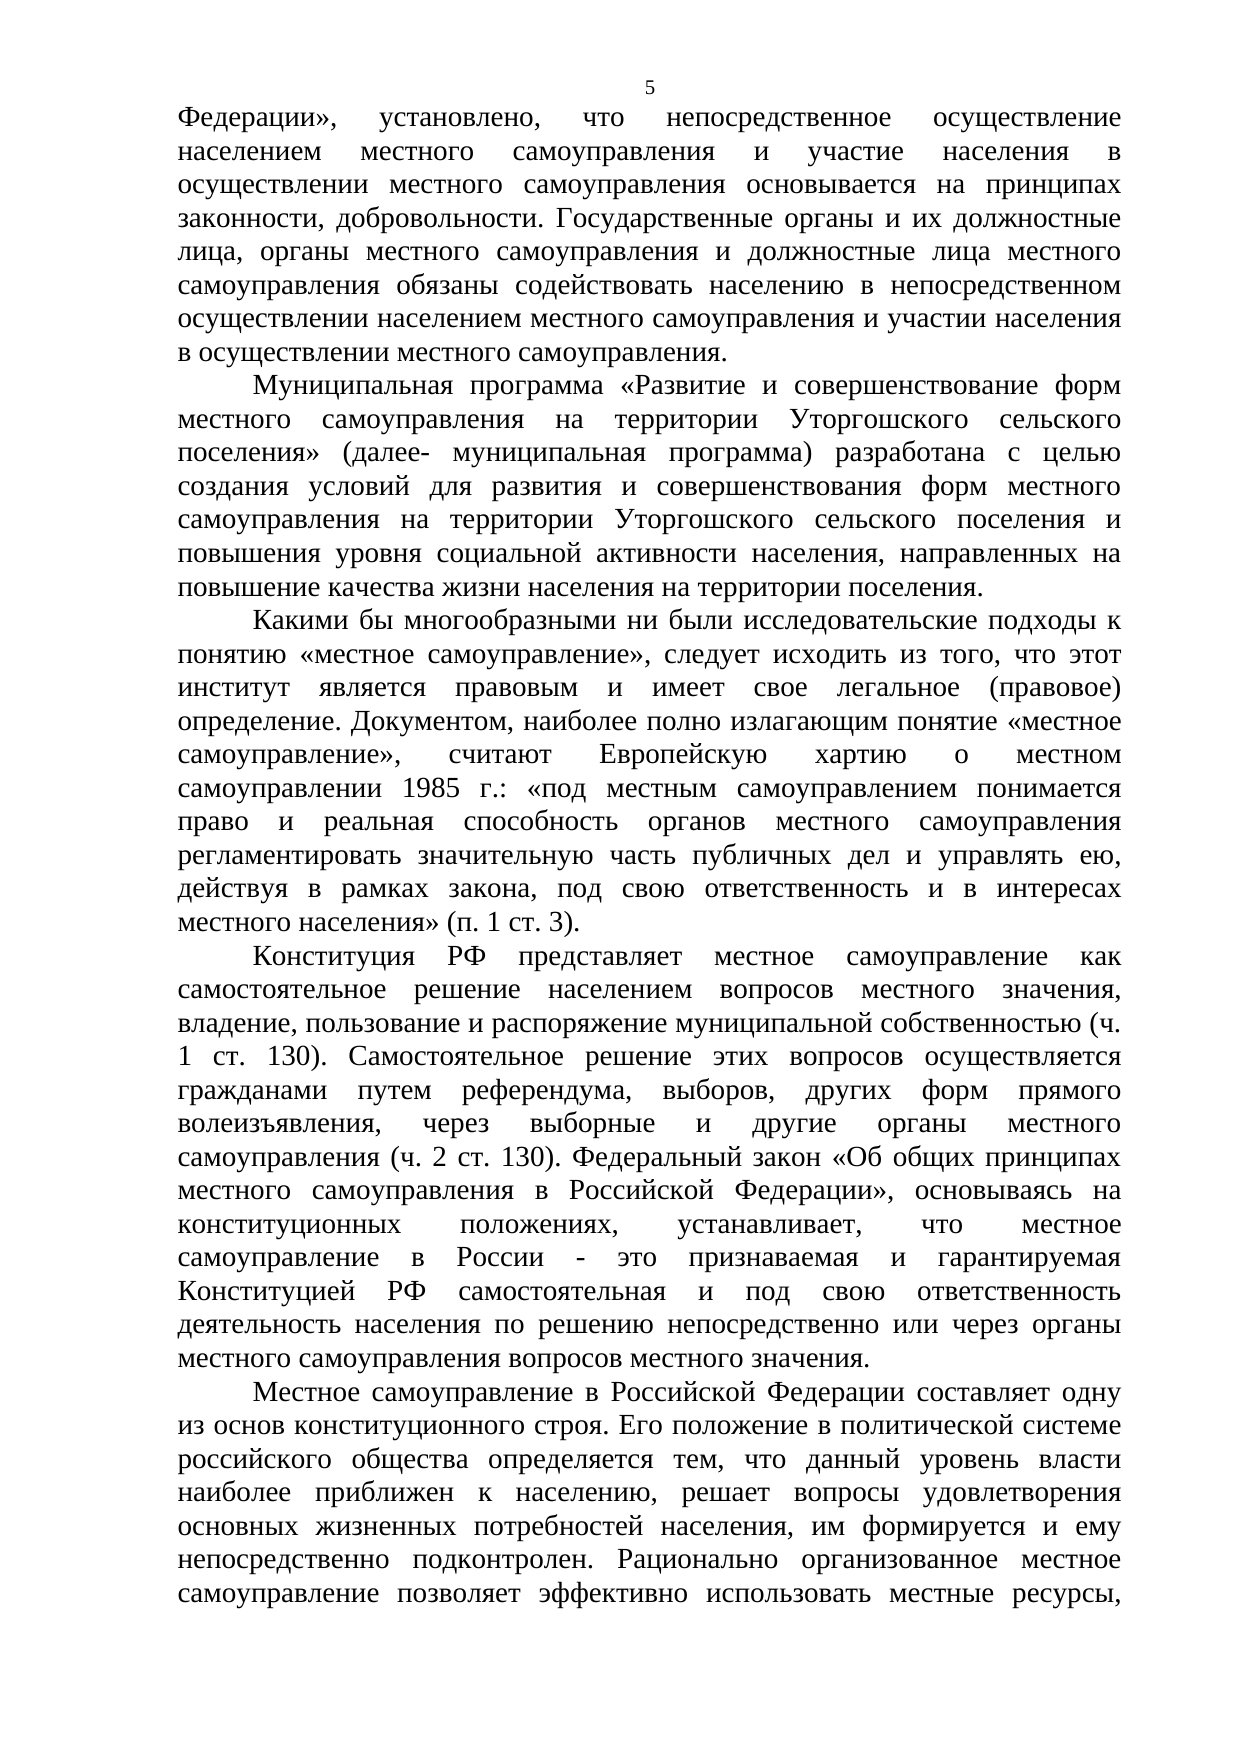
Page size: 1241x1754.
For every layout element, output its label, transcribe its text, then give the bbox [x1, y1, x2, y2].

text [177, 1374, 1122, 1608]
text Какими бы многообразными ни были исследовательские подходы к понятию «местное самоуправление», следует исходить из того, что этот институт является правовым и имеет свое легальное (правовое) определение. Документом, наиболее полно излагающим понятие «местное самоуправление», считают Европейскую хартию о местном самоуправлении 1985 г.: «под местным самоуправлением понимается право и реальная способность органов местного самоуправления регламентировать значительную часть публичных дел и управлять ею, действуя в рамках закона, под свою ответственность и в интересах местного населения» (п. 1 ст. 3). [177, 602, 1122, 938]
text Конституция РФ представляет местное самоуправление как самостоятельное решение населением вопросов местного значения, владение, пользование и распоряжение муниципальной собственностью (ч. 1 ст. 130). Самостоятельное решение этих вопросов осуществляется гражданами путем референдума, выборов, других форм прямого волеизъявления, через выборные и другие органы местного самоуправления (ч. 2 ст. 130). Федеральный закон «Об общих принципах местного самоуправления в Российской Федерации», основываясь на конституционных положениях, устанавливает, что местное самоуправление в России - это признаваемая и гарантируемая Конституцией РФ самостоятельная и под свою ответственность деятельность населения по решению непосредственно или через органы местного самоуправления вопросов местного значения. [177, 938, 1122, 1374]
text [177, 99, 1122, 367]
text Муниципальная программа «Развитие и совершенствование форм местного самоуправления на территории Уторгошского сельского поселения» (далее- муниципальная программа) разработана с целью создания условий для развития и совершенствования форм местного самоуправления на территории Уторгошского сельского поселения и повышения уровня социальной активности населения, направленных на повышение качества жизни населения на территории поселения. [177, 367, 1122, 602]
